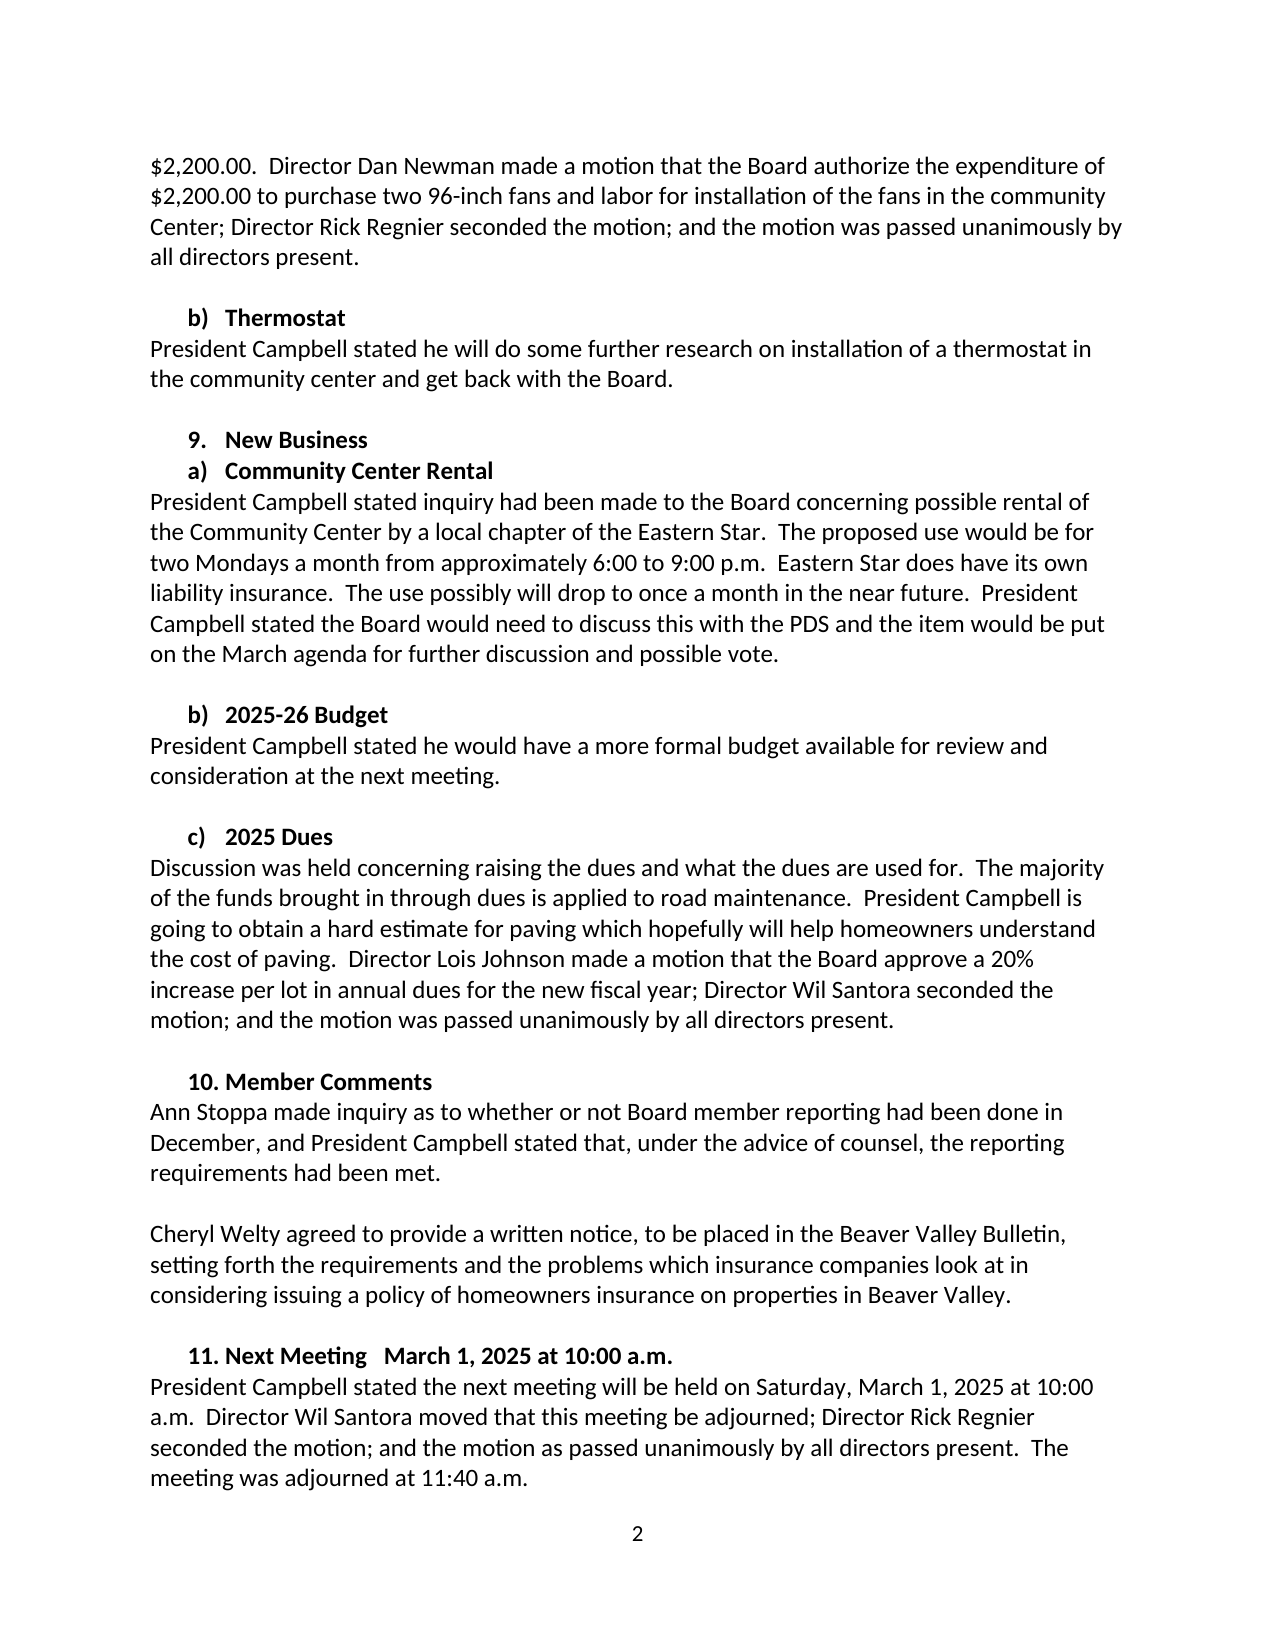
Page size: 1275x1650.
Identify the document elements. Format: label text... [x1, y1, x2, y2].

text President Campbell stated the next meeting will be held on Saturday, March 1, 2025 at 10:00 a.m. Director Wil Santora moved that this meeting be adjourned; Director Rick Regnier seconded the motion; and the motion as passed unanimously by all directors present. The meeting was adjourned at 11:40 a.m. [150, 1371, 1125, 1493]
text Ann Stoppa made inquiry as to whether or not Board member reporting had been done in December, and President Campbell stated that, under the advice of counsel, the reporting requirements had been met. [150, 1096, 1125, 1188]
text President Campbell stated inquiry had been made to the Board concerning possible rental of the Community Center by a local chapter of the Eastern Star. The proposed use would be for two Mondays a month from approximately 6:00 to 9:00 p.m. Eastern Star does have its own liability insurance. The use possibly will drop to once a month in the near future. President Campbell stated the Board would need to discuss this with the PDS and the item would be put on the March agenda for further discussion and possible vote. [150, 486, 1125, 669]
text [150, 150, 1125, 272]
text Discussion was held concerning raising the dues and what the dues are used for. The majority of the funds brought in through dues is applied to road maintenance. President Campbell is going to obtain a hard estimate for paving which hopefully will help homeowners understand the cost of paving. Director Lois Johnson made a motion that the Board approve a 20% increase per lot in annual dues for the new fiscal year; Director Wil Santora seconded the motion; and the motion was passed unanimously by all directors present. [150, 852, 1125, 1035]
list Member Comments [187, 1066, 1125, 1096]
list Next Meeting March 1, 2025 at 10:00 a.m. [187, 1340, 1125, 1371]
text President Campbell stated he would have a more formal budget available for review and consideration at the next meeting. [150, 730, 1125, 791]
list 2025-26 Budget [187, 699, 1125, 730]
list Thermostat [187, 303, 1125, 333]
text President Campbell stated he will do some further research on installation of a thermostat in the community center and get back with the Board. [150, 333, 1125, 394]
list Community Center Rental [187, 455, 1125, 486]
list New Business [187, 425, 1125, 455]
list 2025 Dues [187, 821, 1125, 852]
text Cheryl Welty agreed to provide a written notice, to be placed in the Beaver Valley Bulletin, setting forth the requirements and the problems which insurance companies look at in considering issuing a policy of homeowners insurance on properties in Beaver Valley. [150, 1218, 1125, 1310]
